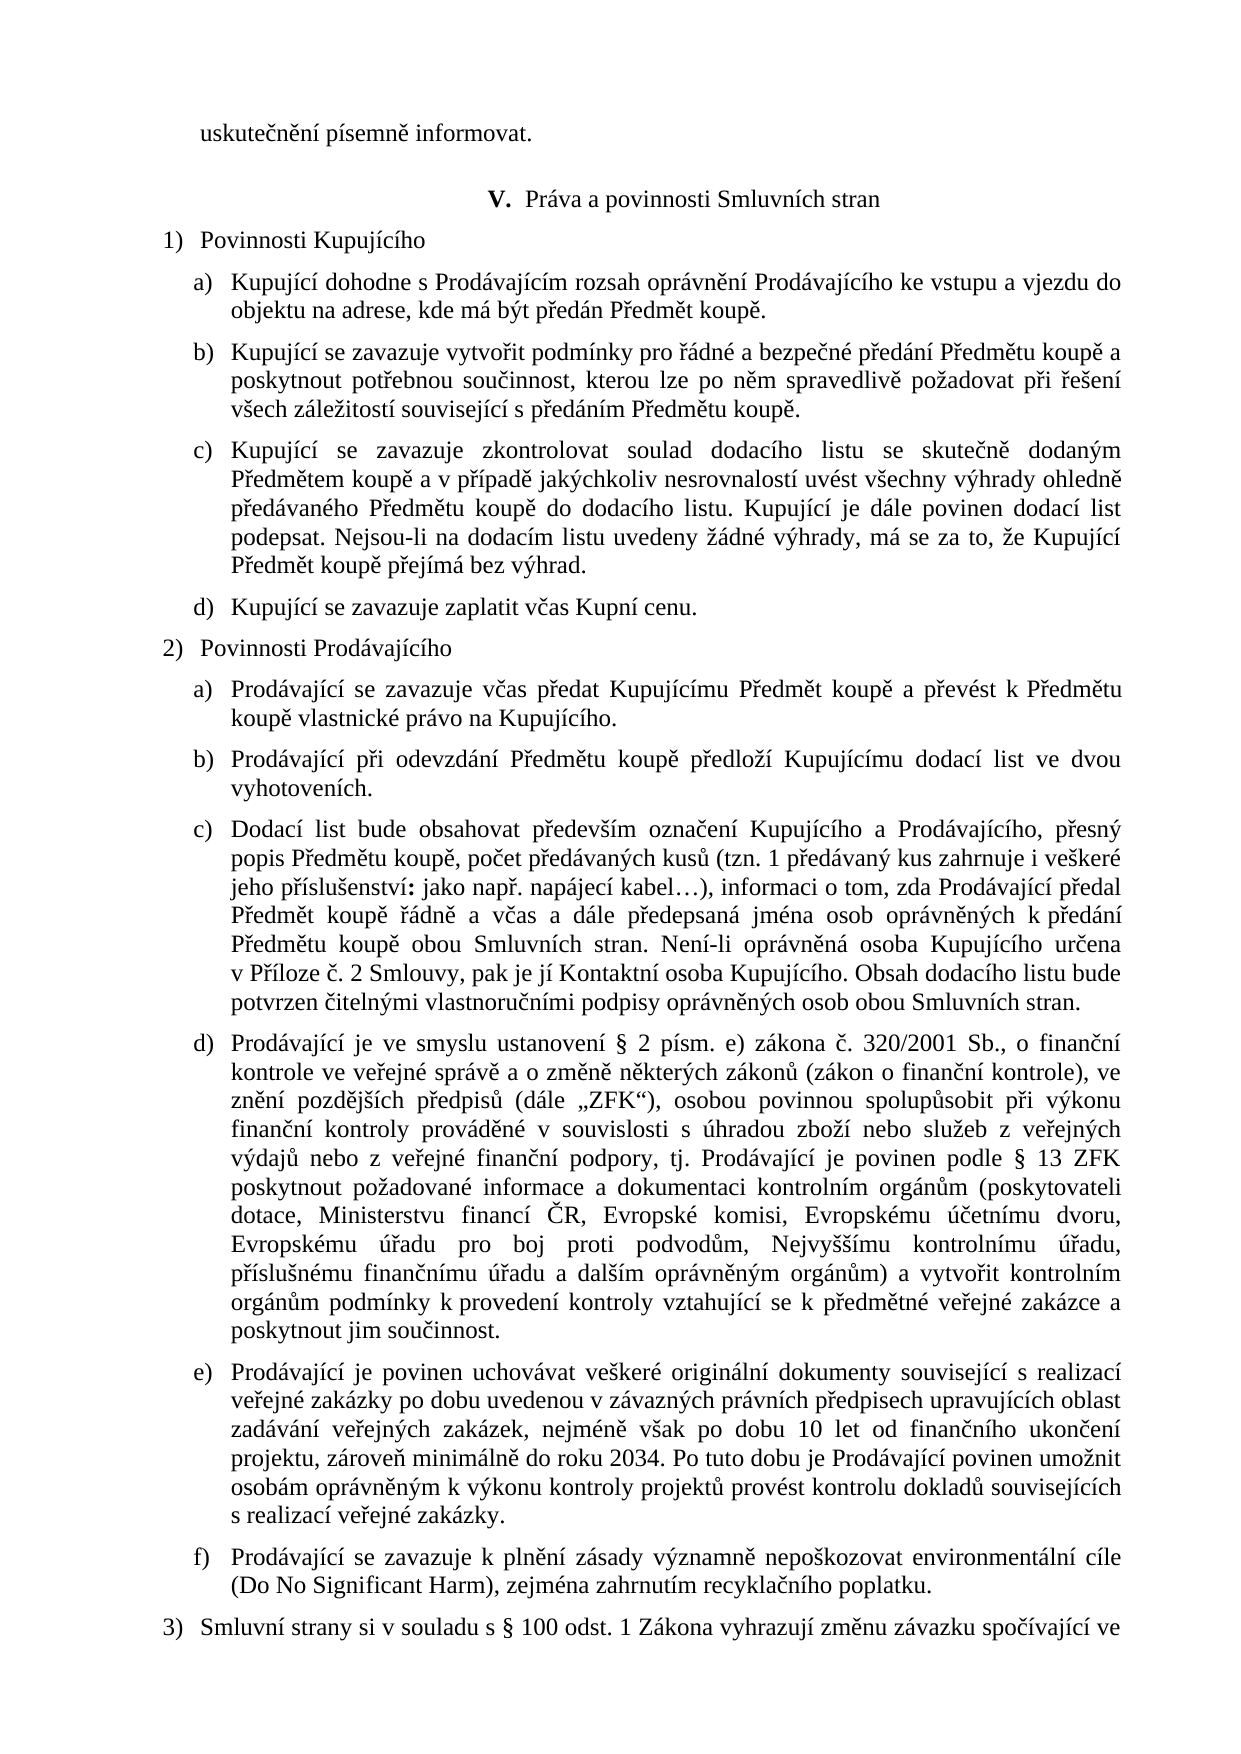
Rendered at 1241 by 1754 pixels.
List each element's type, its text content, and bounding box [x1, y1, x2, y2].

subtitle Prodávající se zavazuje k plnění zásady významně nepoškozovat environmentální cíle (Do No Significant Harm), zejména zahrnutím recyklačního poplatku. [193, 1542, 1122, 1599]
subtitle Dodací list bude obsahovat především označení Kupujícího a Prodávajícího, přesný popis Předmětu koupě, počet předávaných kusů (tzn. 1 předávaný kus zahrnuje i veškeré jeho příslušenství: jako např. napájecí kabel…), informaci o tom, zda Prodávající předal Předmět koupě řádně a včas a dále předepsaná jména osob oprávněných k předání Předmětu koupě obou Smluvních stran. Není-li oprávněná osoba Kupujícího určena v Příloze č. 2 Smlouvy, pak je jí Kontaktní osoba Kupujícího. Obsah dodacího listu bude potvrzen čitelnými vlastnoručními podpisy oprávněných osob obou Smluvních stran. [193, 814, 1122, 1016]
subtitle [162, 118, 1122, 147]
subtitle Povinnosti Prodávajícího [162, 633, 1122, 662]
subtitle Prodávající při odevzdání Předmětu koupě předloží Kupujícímu dodací list ve dvou vyhotoveních. [193, 744, 1122, 802]
subtitle Prodávající je ve smyslu ustanovení § 2 písm. e) zákona č. 320/2001 Sb., o finanční kontrole ve veřejné správě a o změně některých zákonů (zákon o finanční kontrole), ve znění pozdějších předpisů (dále „ZFK“), osobou povinnou spolupůsobit při výkonu finanční kontroly prováděné v souvislosti s úhradou zboží nebo služeb z veřejných výdajů nebo z veřejné finanční podpory, tj. Prodávající je povinen podle § 13 ZFK poskytnout požadované informace a dokumentaci kontrolním orgánům (poskytovateli dotace, Ministerstvu financí ČR, Evropské komisi, Evropskému účetnímu dvoru, Evropskému úřadu pro boj proti podvodům, Nejvyššímu kontrolnímu úřadu, příslušnému finančnímu úřadu a dalším oprávněným orgánům) a vytvořit kontrolním orgánům podmínky k provedení kontroly vztahující se k předmětné veřejné zakázce a poskytnout jim součinnost. [193, 1028, 1122, 1344]
subtitle Kupující se zavazuje vytvořit podmínky pro řádné a bezpečné předání Předmětu koupě a poskytnout potřebnou součinnost, kterou lze po něm spravedlivě požadovat při řešení všech záležitostí související s předáním Předmětu koupě. [193, 337, 1122, 423]
subtitle Kupující se zavazuje zaplatit včas Kupní cenu. [193, 592, 1122, 621]
subtitle Prodávající je povinen uchovávat veškeré originální dokumenty související s realizací veřejné zakázky po dobu uvedenou v závazných právních předpisech upravujících oblast zadávání veřejných zakázek, nejméně však po dobu 10 let od finančního ukončení projektu, zároveň minimálně do roku 2034. Po tuto dobu je Prodávající povinen umožnit osobám oprávněným k výkonu kontroly projektů provést kontrolu dokladů souvisejících s realizací veřejné zakázky. [193, 1357, 1122, 1529]
subtitle Práva a povinnosti Smluvních stran [487, 184, 1122, 213]
subtitle Prodávající se zavazuje včas předat Kupujícímu Předmět koupě a převést k Předmětu koupě vlastnické právo na Kupujícího. [193, 674, 1122, 732]
subtitle Povinnosti Kupujícího [162, 226, 1122, 254]
subtitle Kupující dohodne s Prodávajícím rozsah oprávnění Prodávajícího ke vstupu a vjezdu do objektu na adrese, kde má být předán Předmět koupě. [193, 267, 1122, 324]
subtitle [162, 1612, 1122, 1641]
subtitle Kupující se zavazuje zkontrolovat soulad dodacího listu se skutečně dodaným Předmětem koupě a v případě jakýchkoliv nesrovnalostí uvést všechny výhrady ohledně předávaného Předmětu koupě do dodacího listu. Kupující je dále povinen dodací list podepsat. Nejsou-li na dodacím listu uvedeny žádné výhrady, má se za to, že Kupující Předmět koupě přejímá bez výhrad. [193, 436, 1122, 579]
